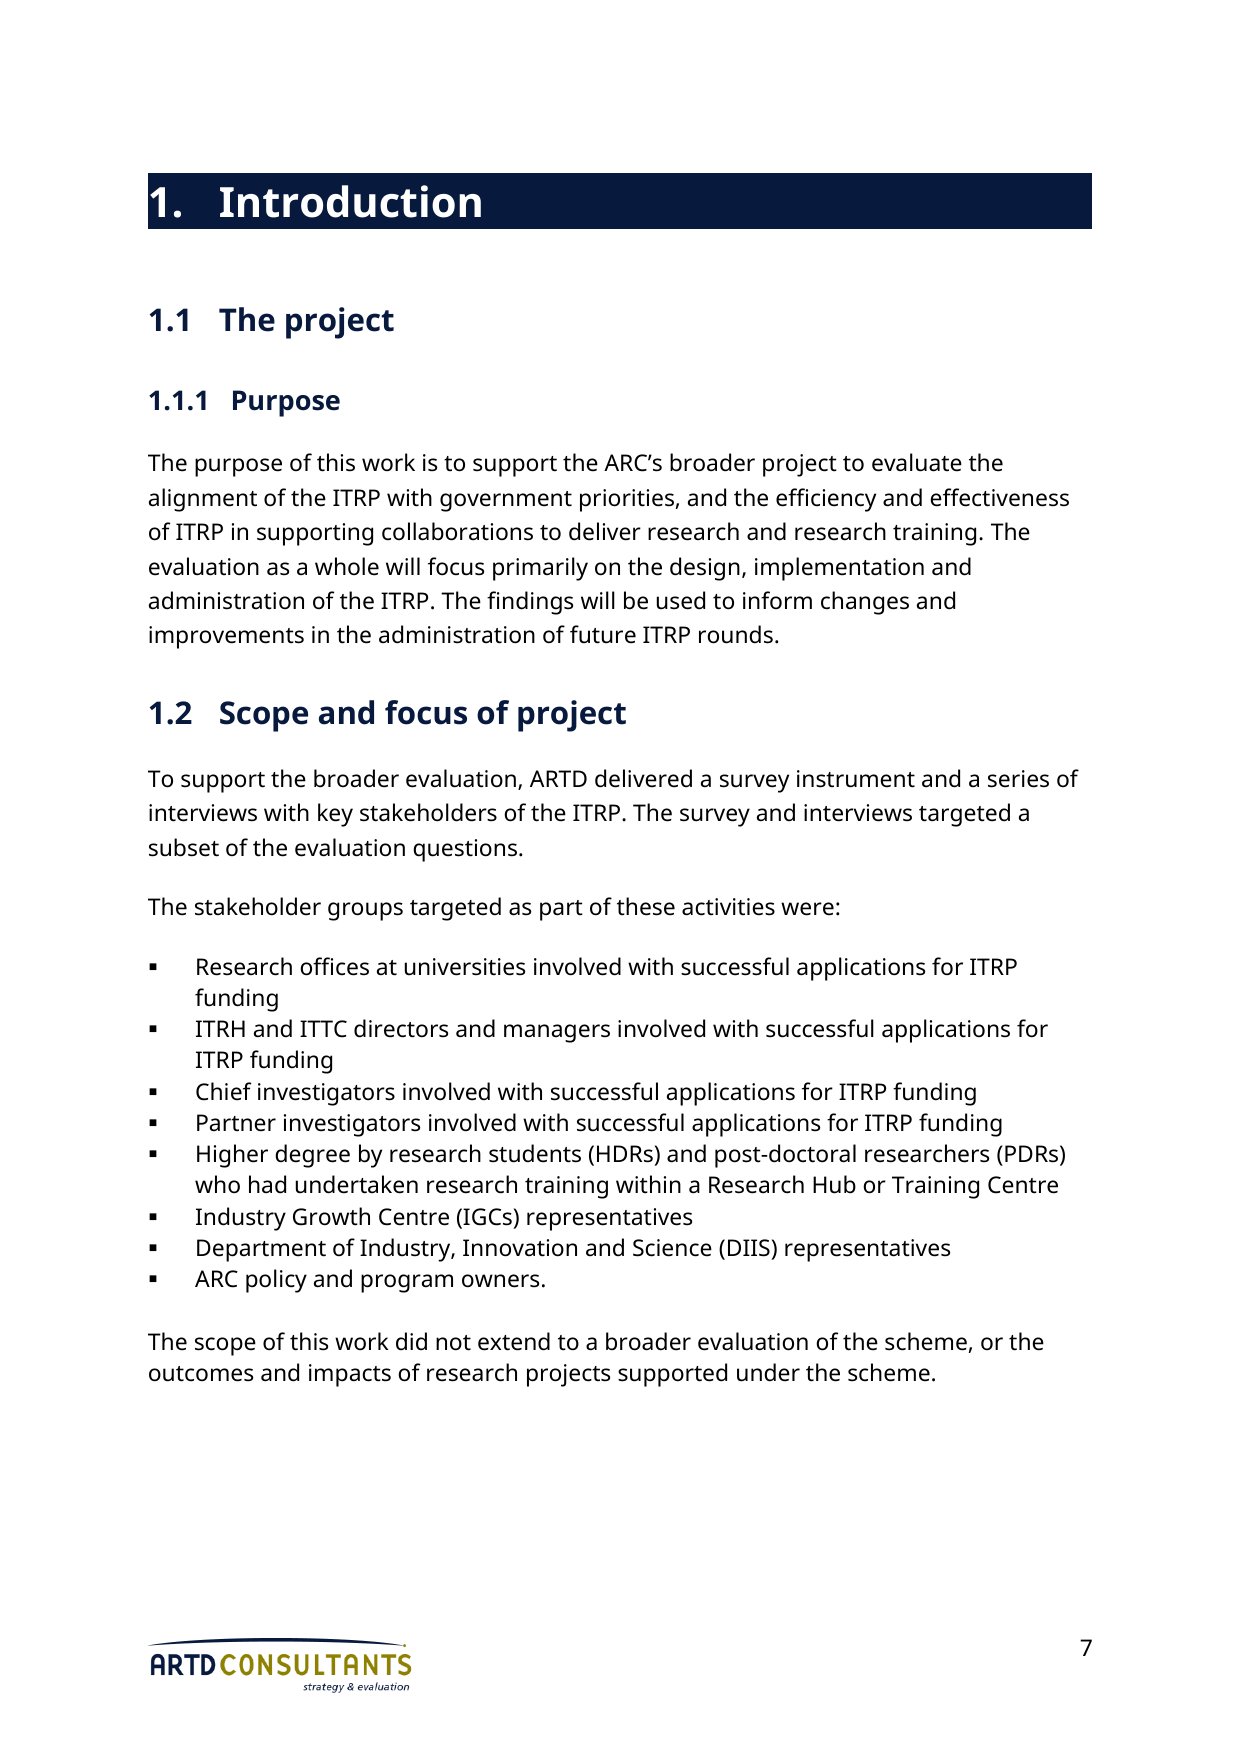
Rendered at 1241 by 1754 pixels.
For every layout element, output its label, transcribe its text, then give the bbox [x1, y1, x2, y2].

subtitle Purpose [148, 382, 1092, 419]
subtitle Scope and focus of project [148, 691, 1092, 734]
list Partner investigators involved with successful applications for ITRP funding [148, 1107, 1092, 1138]
list Research offices at universities involved with successful applications for ITRP funding [148, 950, 1092, 1013]
list Chief investigators involved with successful applications for ITRP funding [148, 1075, 1092, 1107]
list Higher degree by research students (HDRs) and post-doctoral researchers (PDRs) who had undertaken research training within a Research Hub or Training Centre [148, 1138, 1092, 1200]
list Industry Growth Centre (IGCs) representatives [148, 1200, 1092, 1232]
text The purpose of this work is to support the ARC’s broader project to evaluate the alignment of the ITRP with government priorities, and the efficiency and effectiveness of ITRP in supporting collaborations to deliver research and research training. The evaluation as a whole will focus primarily on the design, implementation and administration of the ITRP. The findings will be used to inform changes and improvements in the administration of future ITRP rounds. [148, 447, 1092, 651]
subtitle Introduction [148, 173, 1092, 229]
text To support the broader evaluation, ARTD delivered a survey instrument and a series of interviews with key stakeholders of the ITRP. The survey and interviews targeted a subset of the evaluation questions. [148, 763, 1092, 863]
text The stakeholder groups targeted as part of these activities were: [148, 891, 1092, 922]
list ITRH and ITTC directors and managers involved with successful applications for ITRP funding [148, 1013, 1092, 1075]
subtitle The project [148, 298, 1092, 340]
picture [147, 1638, 412, 1693]
list The scope of this work did not extend to a broader evaluation of the scheme, or the outcomes and impacts of research projects supported under the scheme. [148, 1325, 1092, 1388]
list ARC policy and program owners. [148, 1263, 1092, 1294]
list Department of Industry, Innovation and Science (DIIS) representatives [148, 1232, 1092, 1263]
